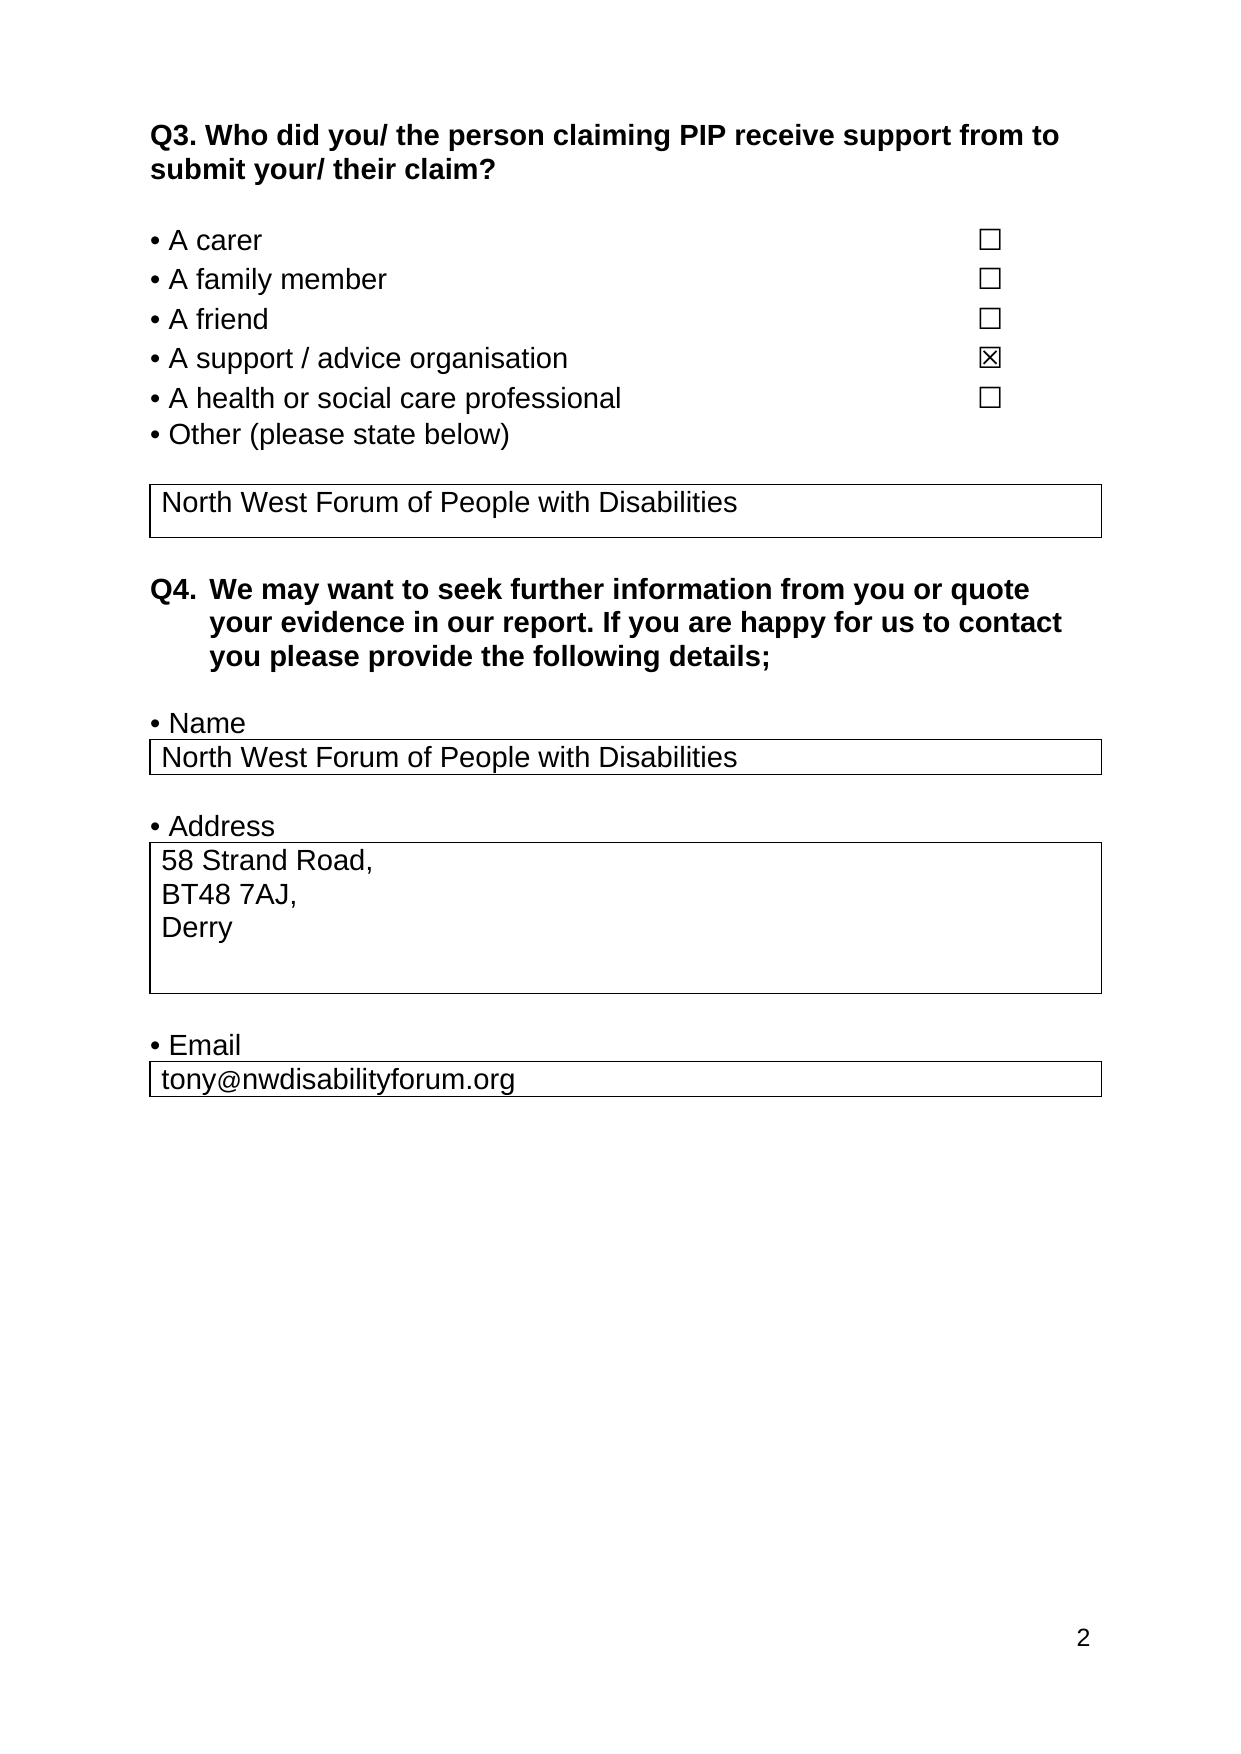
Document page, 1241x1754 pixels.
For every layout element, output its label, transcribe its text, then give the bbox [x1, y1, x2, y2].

table_header tony@nwdisabilityforum.org [151, 1062, 1101, 1096]
text Q4. We may want to seek further information from you or quote your evidence in our report. If you are happy for us to contact you please provide the following details; [150, 572, 1090, 672]
text • A support / advice organisation [150, 338, 1090, 377]
text • A carer [150, 219, 1090, 258]
table_header 58 Strand Road, BT48 7AJ, Derry [151, 843, 1101, 993]
table_header North West Forum of People with Disabilities [151, 740, 1101, 774]
table_header North West Forum of People with Disabilities [151, 485, 1101, 537]
text • Email [150, 1028, 1090, 1061]
text • A health or social care professional [150, 377, 1090, 417]
text Q3. Who did you/ the person claiming PIP receive support from to submit your/ their claim? [150, 118, 1090, 185]
text • Other (please state below) [150, 417, 1090, 451]
text • Name [150, 706, 1090, 739]
text • A friend [150, 298, 1090, 338]
text • Address [150, 808, 1090, 842]
text • A family member [150, 258, 1090, 298]
